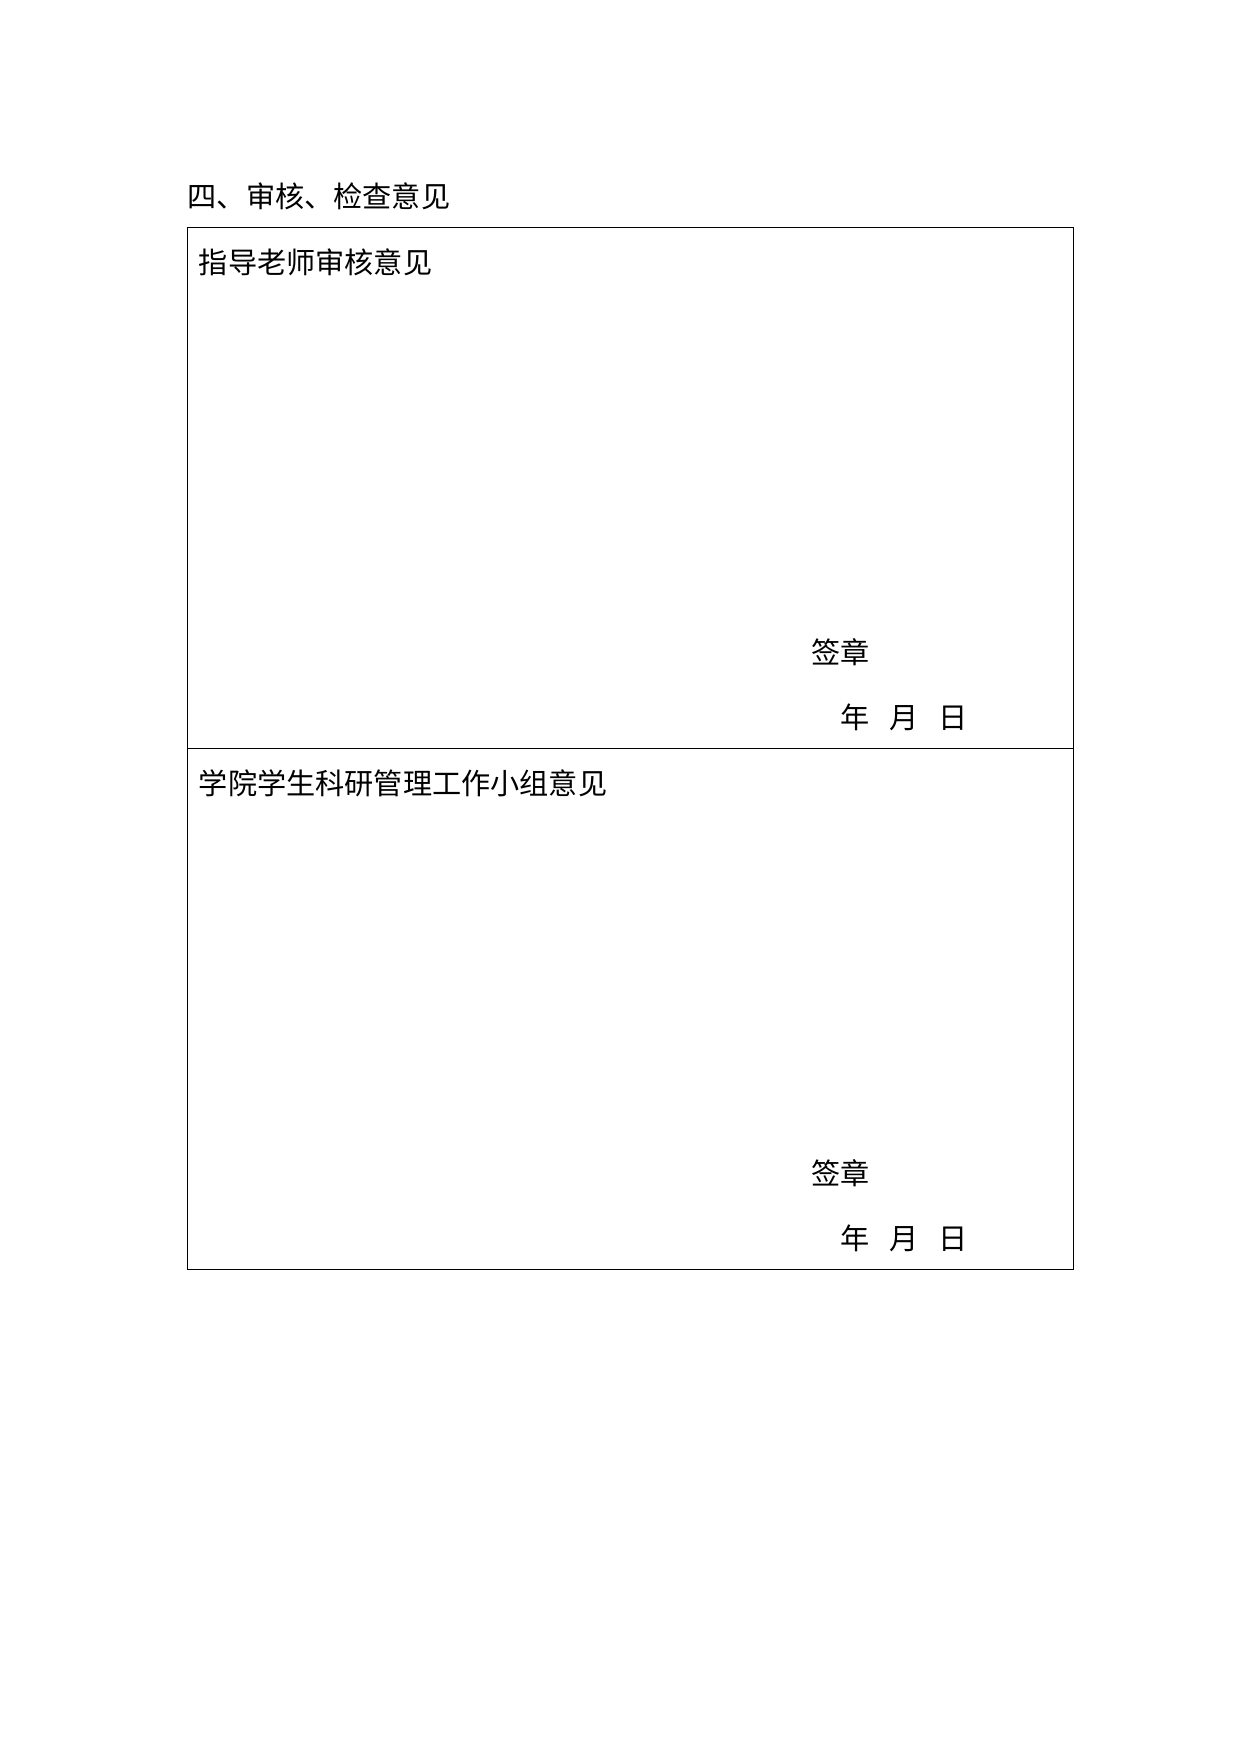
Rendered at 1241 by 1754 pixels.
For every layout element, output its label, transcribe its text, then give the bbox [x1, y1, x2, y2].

text 四、审核、检查意见 [187, 162, 1053, 227]
table_cell 学院学生科研管理工作小组意见 签章 年 月 日 [188, 749, 1073, 1269]
table_header 指导老师审核意见 签章 年 月 日 [188, 228, 1073, 748]
